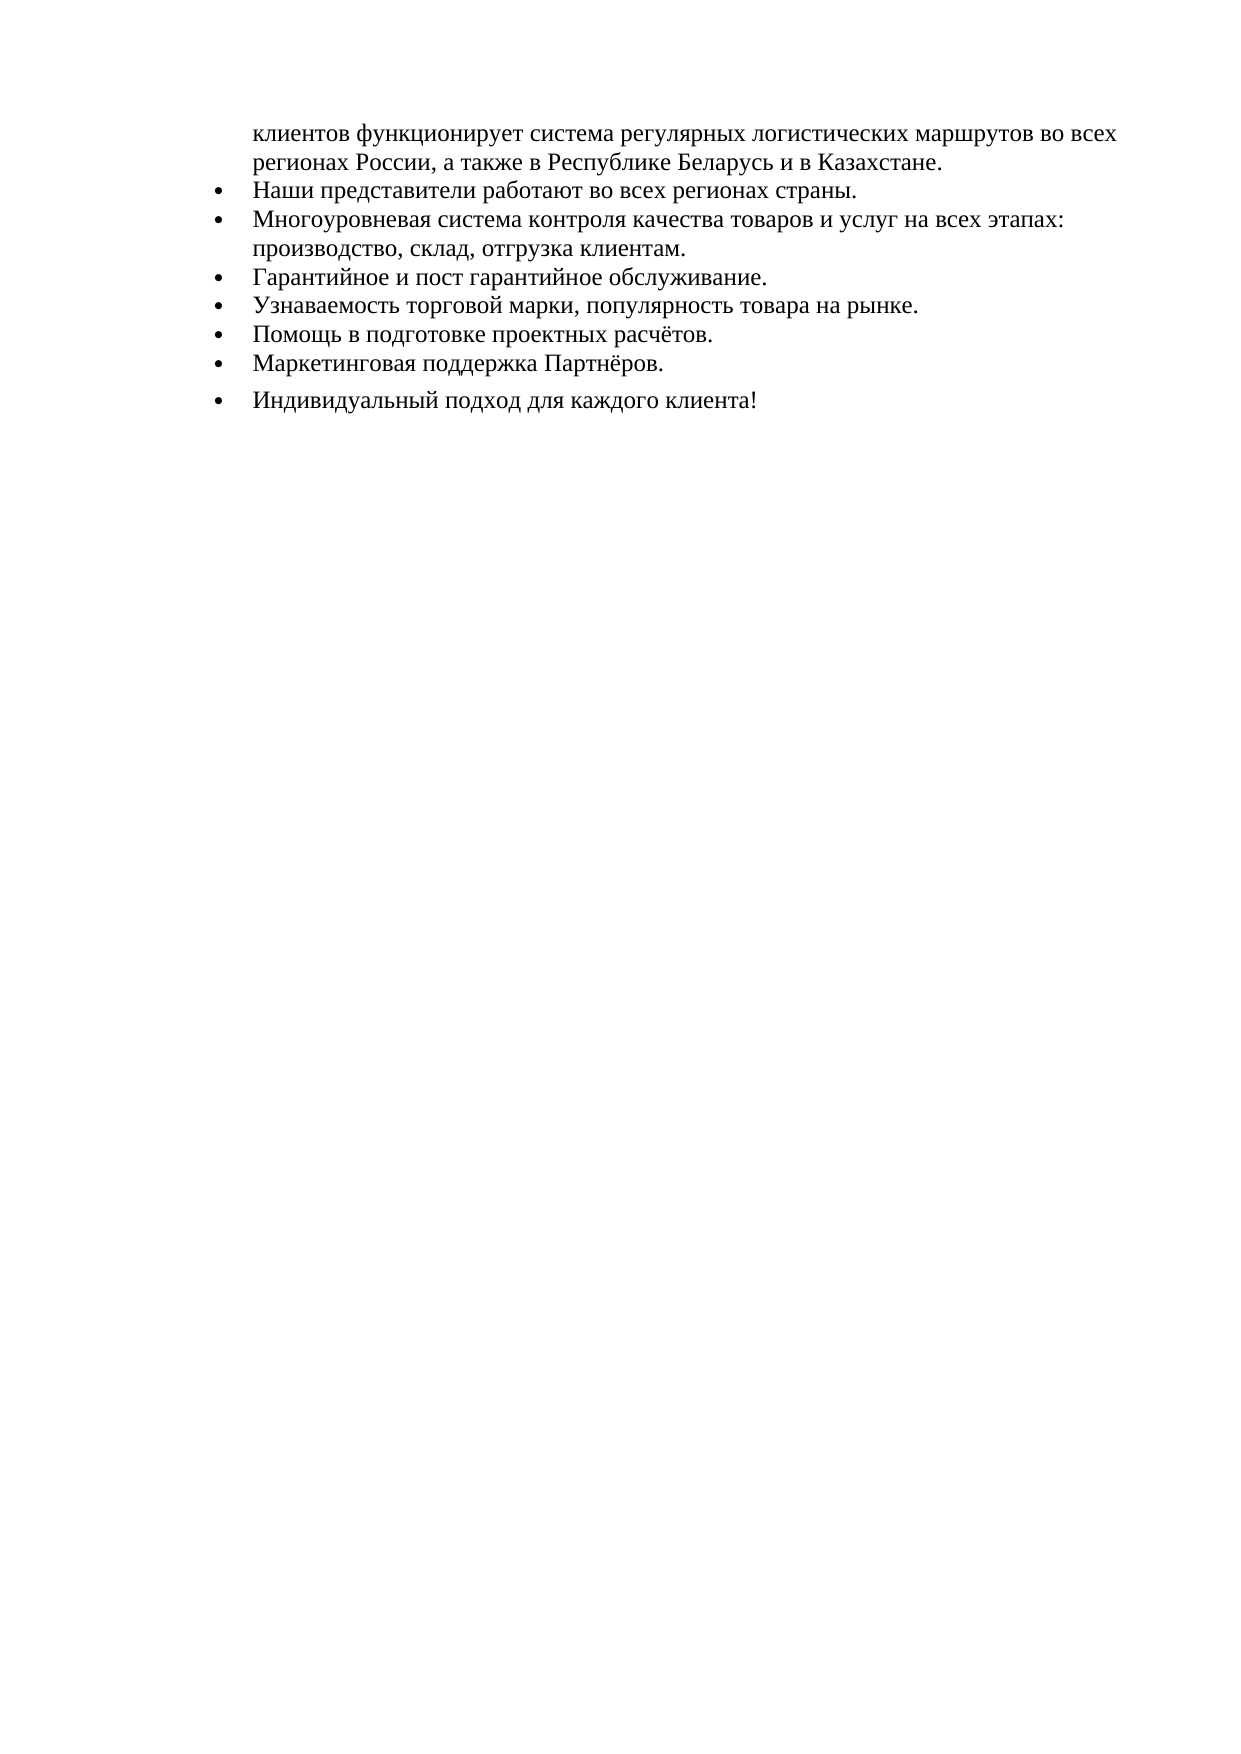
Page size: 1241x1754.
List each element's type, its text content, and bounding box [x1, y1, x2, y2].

list Многоуровневая система контроля качества товаров и услуг на всех этапах: производство, склад, отгрузка клиентам. [215, 204, 1152, 262]
list Наши представители работают во всех регионах страны. [215, 176, 1152, 204]
list Маркетинговая поддержка Партнёров. [215, 348, 1152, 377]
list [215, 118, 1152, 176]
list Помощь в подготовке проектных расчётов. [215, 319, 1152, 348]
list Индивидуальный подход для каждого клиента! [215, 385, 1152, 413]
list Узнаваемость торговой марки, популярность товара на рынке. [215, 291, 1152, 319]
list Гарантийное и пост гарантийное обслуживание. [215, 262, 1152, 291]
